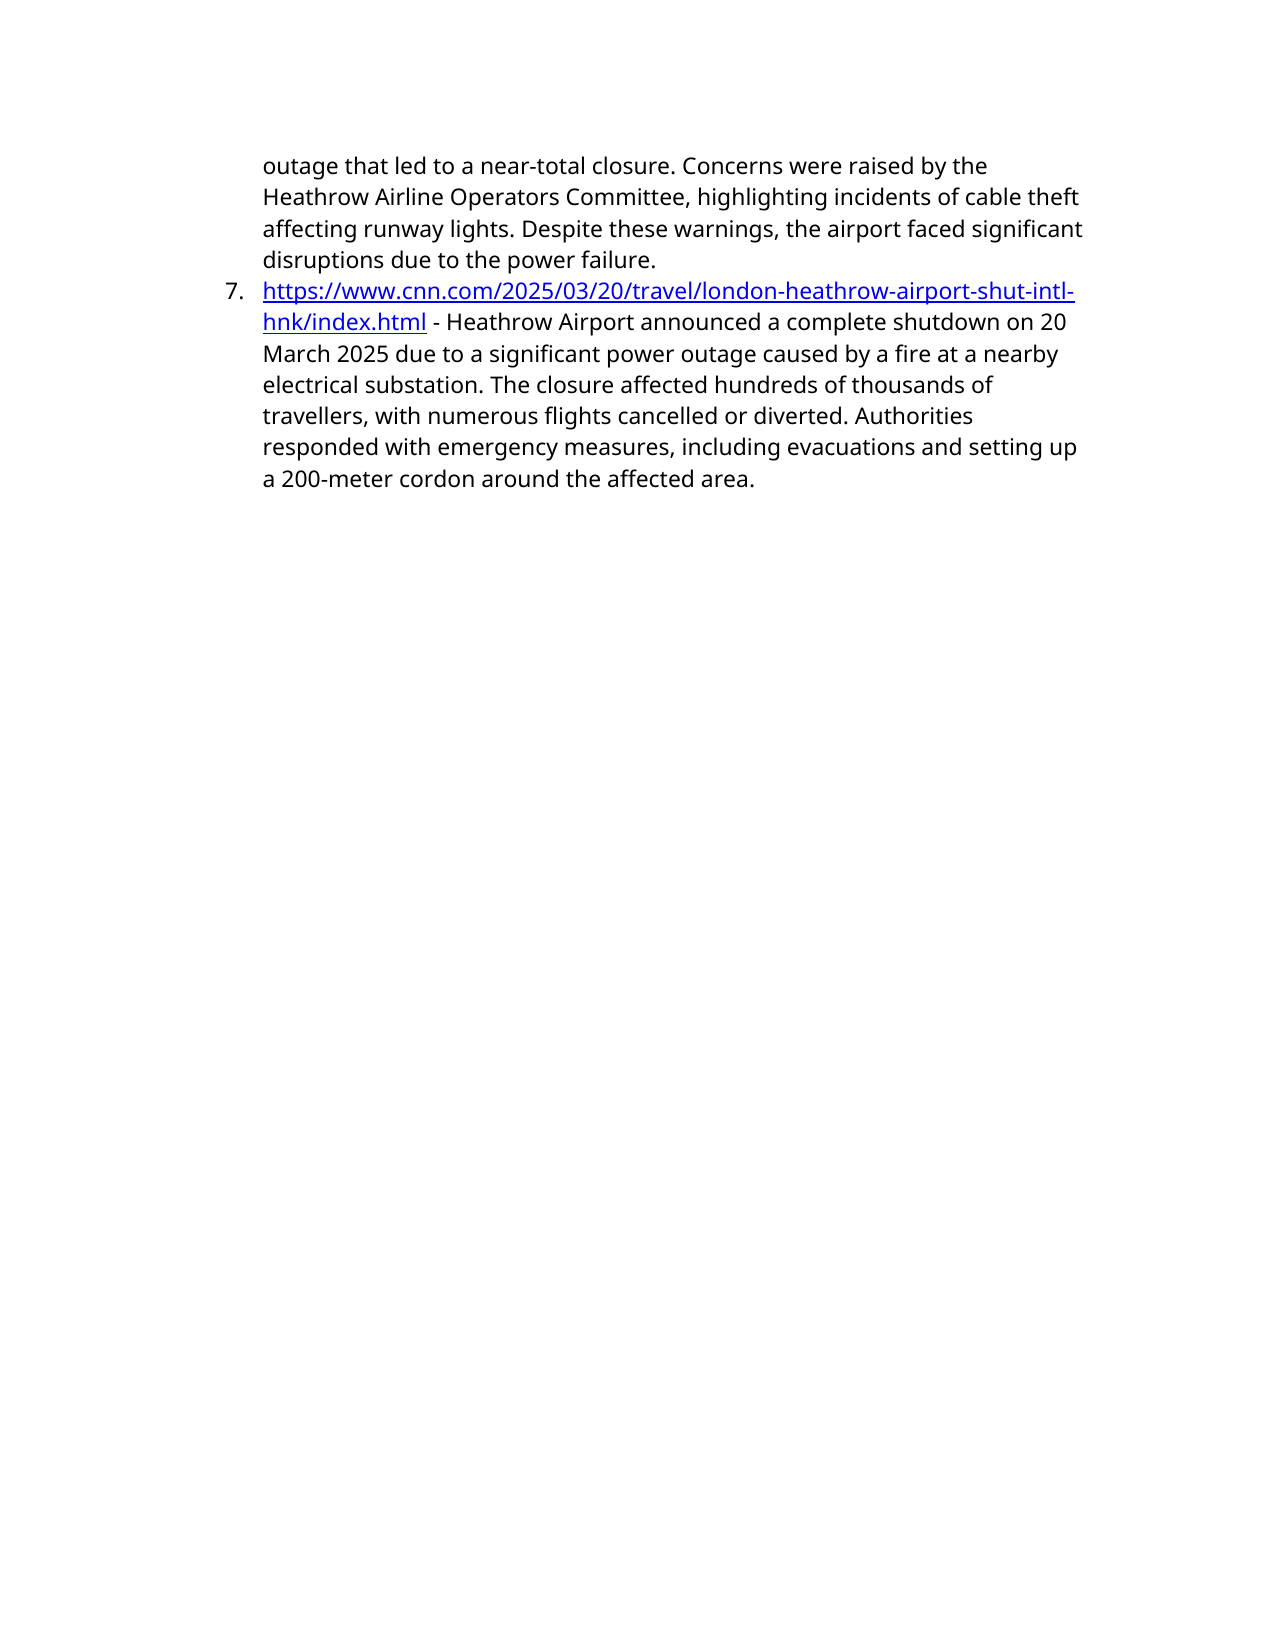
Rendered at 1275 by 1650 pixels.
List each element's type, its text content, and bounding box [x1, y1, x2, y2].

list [225, 150, 1087, 275]
list https://www.cnn.com/2025/03/20/travel/london-heathrow-airport-shut-intl-hnk/index.html - Heathrow Airport announced a complete shutdown on 20 March 2025 due to a significant power outage caused by a fire at a nearby electrical substation. The closure affected hundreds of thousands of travellers, with numerous flights cancelled or diverted. Authorities responded with emergency measures, including evacuations and setting up a 200-meter cordon around the affected area. [225, 275, 1087, 494]
